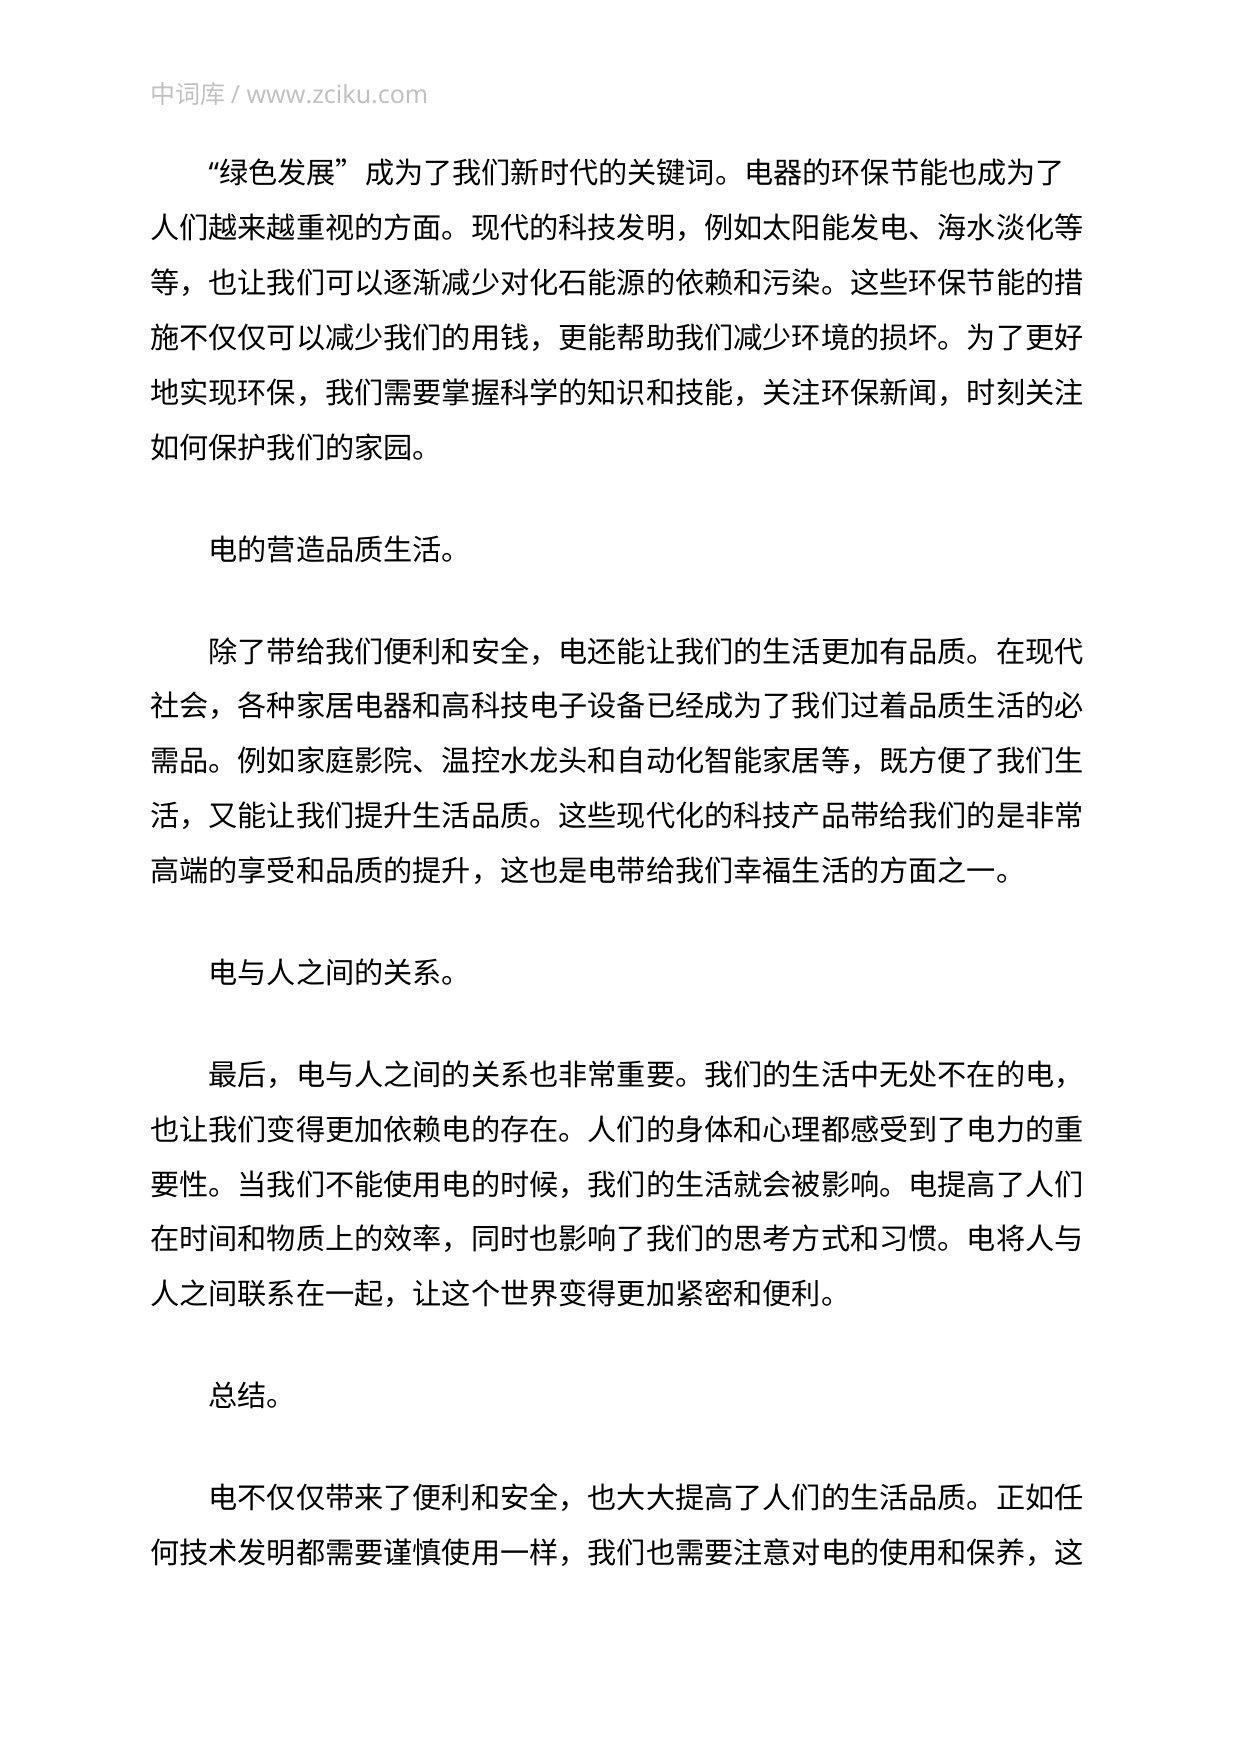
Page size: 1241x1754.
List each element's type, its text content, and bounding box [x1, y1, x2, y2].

text 除了带给我们便利和安全，电还能让我们的生活更加有品质。在现代社会，各种家居电器和高科技电子设备已经成为了我们过着品质生活的必需品。例如家庭影院、温控水龙头和自动化智能家居等，既方便了我们生活，又能让我们提升生活品质。这些现代化的科技产品带给我们的是非常高端的享受和品质的提升，这也是电带给我们幸福生活的方面之一。 [150, 628, 1090, 890]
text “绿色发展”成为了我们新时代的关键词。电器的环保节能也成为了人们越来越重视的方面。现代的科技发明，例如太阳能发电、海水淡化等等，也让我们可以逐渐减少对化石能源的依赖和污染。这些环保节能的措施不仅仅可以减少我们的用钱，更能帮助我们减少环境的损坏。为了更好地实现环保，我们需要掌握科学的知识和技能，关注环保新闻，时刻关注如何保护我们的家园。 [150, 150, 1090, 467]
text 最后，电与人之间的关系也非常重要。我们的生活中无处不在的电，也让我们变得更加依赖电的存在。人们的身体和心理都感受到了电力的重要性。当我们不能使用电的时候，我们的生活就会被影响。电提高了人们在时间和物质上的效率，同时也影响了我们的思考方式和习惯。电将人与人之间联系在一起，让这个世界变得更加紧密和便利。 [150, 1051, 1090, 1313]
text 电的营造品质生活。 [150, 526, 1090, 569]
text 电与人之间的关系。 [150, 949, 1090, 992]
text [150, 1474, 1090, 1572]
text 总结。 [150, 1373, 1090, 1415]
